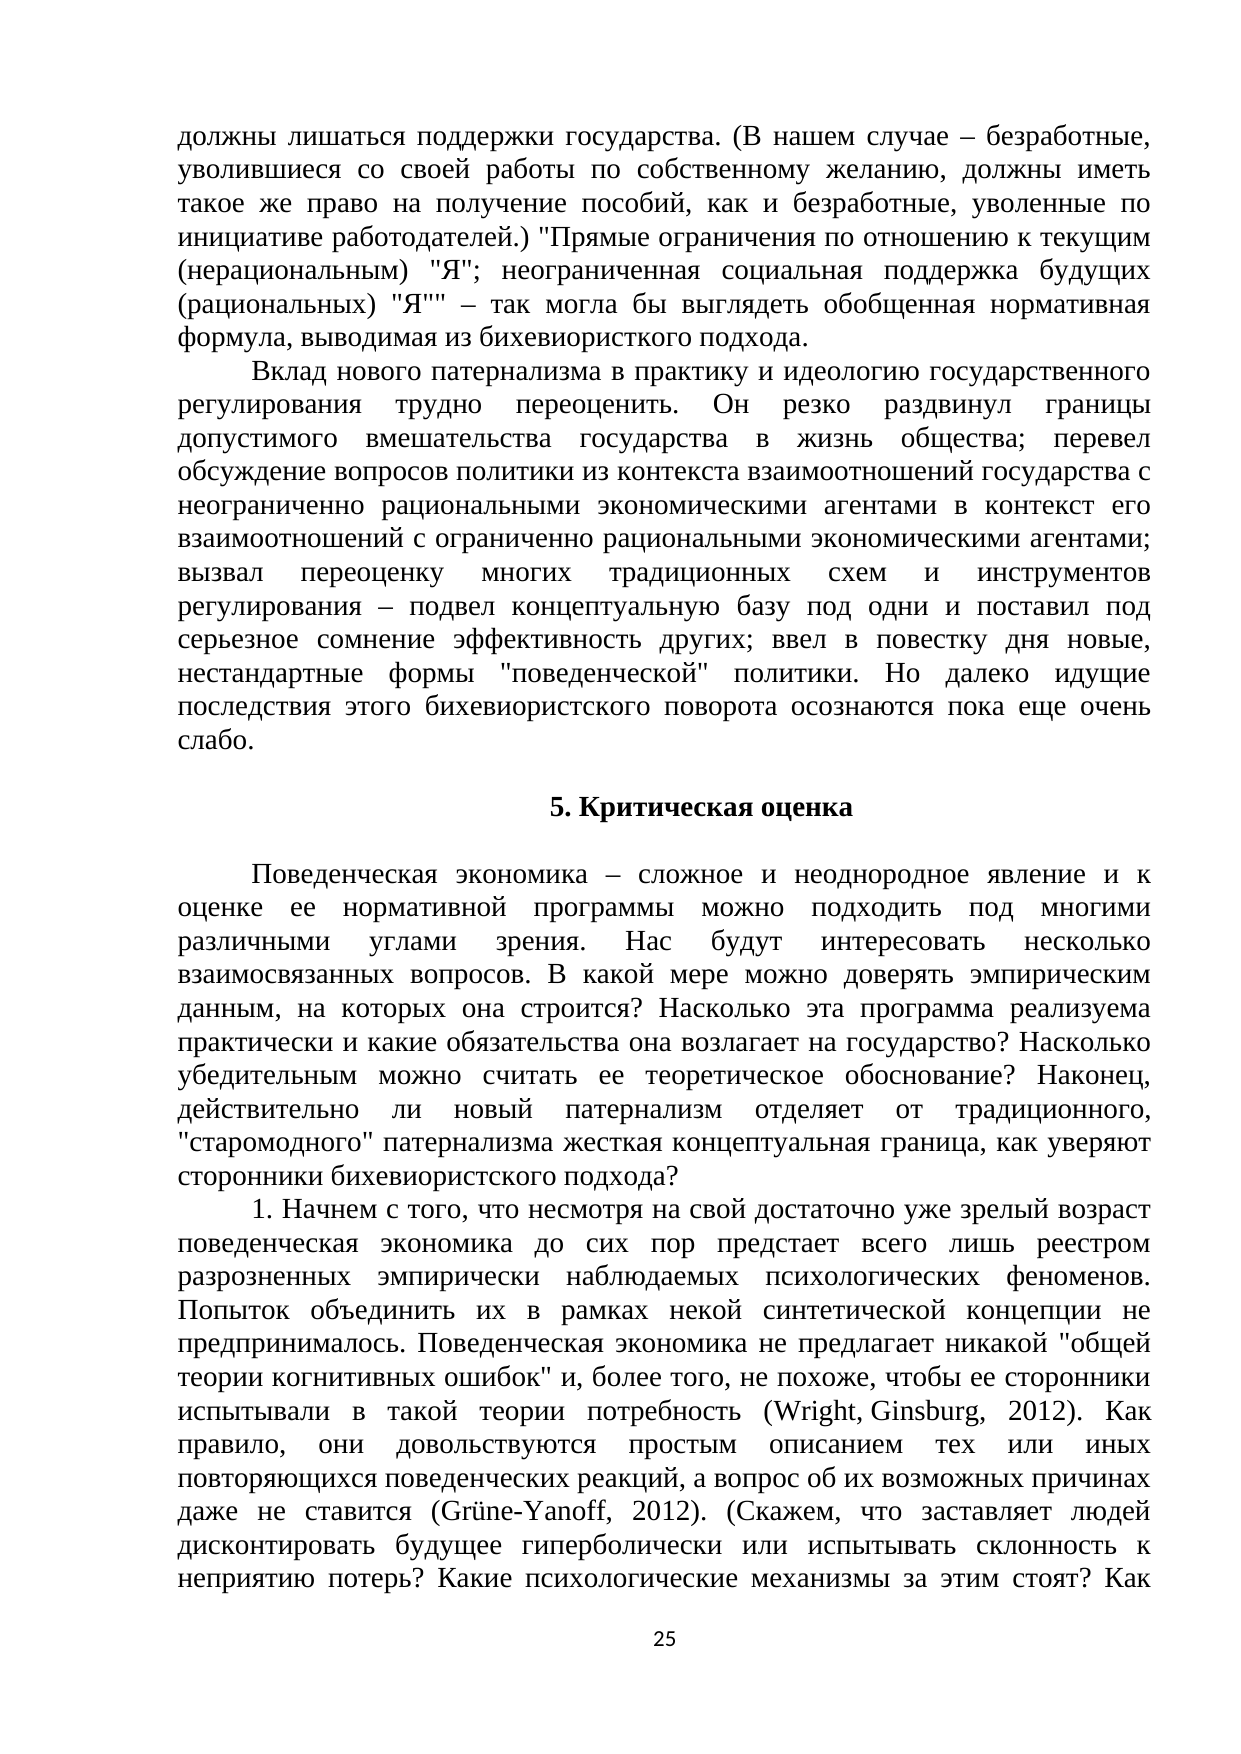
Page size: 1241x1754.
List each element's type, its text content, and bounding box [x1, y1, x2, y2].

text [177, 118, 1152, 353]
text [177, 1191, 1152, 1594]
subtitle 5. Критическая оценка [177, 789, 1152, 822]
text Вклад нового патернализма в практику и идеологию государственного регулирования трудно переоценить. Он резко раздвинул границы допустимого вмешательства государства в жизнь общества; перевел обсуждение вопросов политики из контекста взаимоотношений государства с неограниченно рациональными экономическими агентами в контекст его взаимоотношений с ограниченно рациональными экономическими агентами; вызвал переоценку многих традиционных схем и инструментов регулирования – подвел концептуальную базу под одни и поставил под серьезное сомнение эффективность других; ввел в повестку дня новые, нестандартные формы "поведенческой" политики. Но далеко идущие последствия этого бихевиористского поворота осознаются пока еще очень слабо. [177, 353, 1152, 755]
text Поведенческая экономика – сложное и неоднородное явление и к оценке ее нормативной программы можно подходить под многими различными углами зрения. Нас будут интересовать несколько взаимосвязанных вопросов. В какой мере можно доверять эмпирическим данным, на которых она строится? Насколько эта программа реализуема практически и какие обязательства она возлагает на государство? Насколько убедительным можно считать ее теоретическое обоснование? Наконец, действительно ли новый патернализм отделяет от традиционного, "старомодного" патернализма жесткая концептуальная граница, как уверяют сторонники бихевиористского подхода? [177, 856, 1152, 1191]
